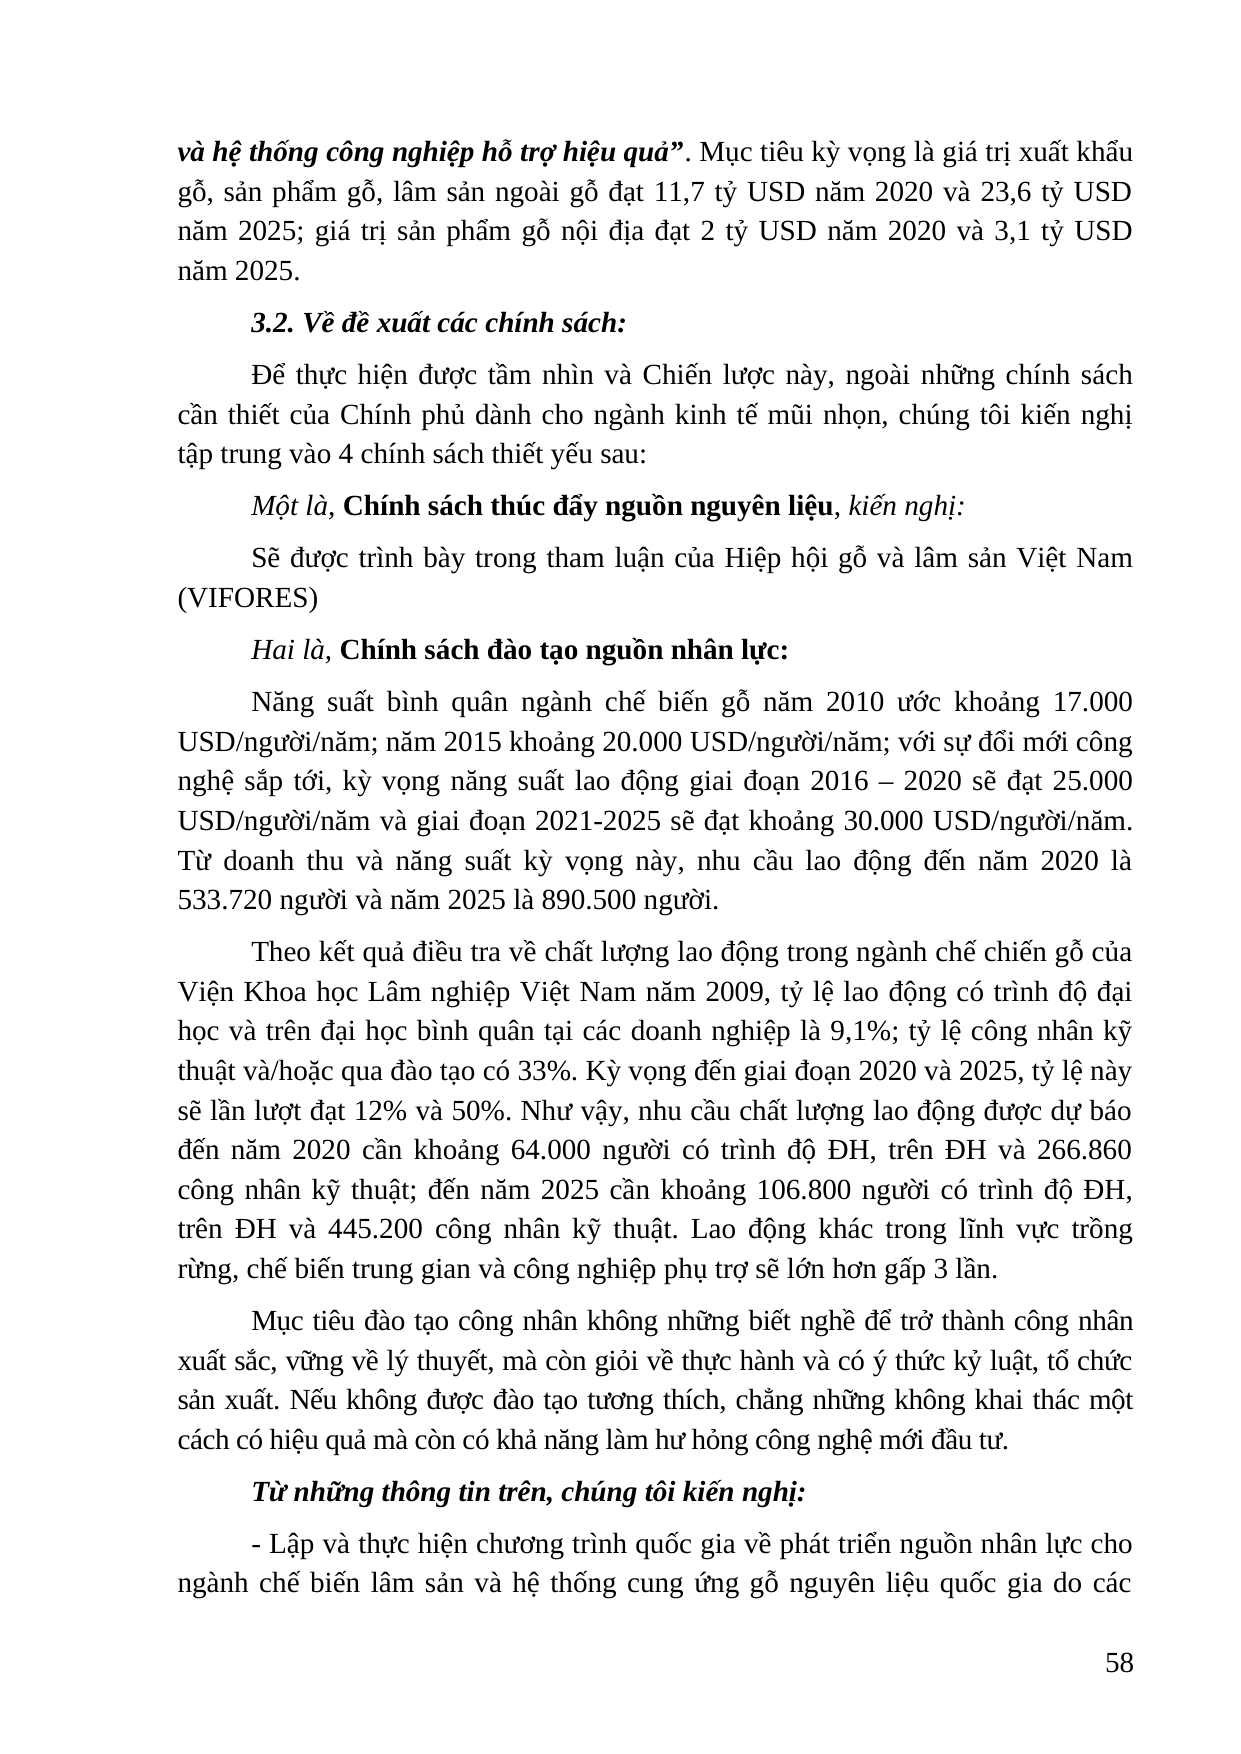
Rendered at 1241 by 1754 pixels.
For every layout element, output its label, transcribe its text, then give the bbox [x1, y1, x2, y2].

text Theo kết quả điều tra về chất lượng lao động trong ngành chế chiến gỗ của Viện Khoa học Lâm nghiệp Việt Nam năm 2009, tỷ lệ lao động có trình độ đại học và trên đại học bình quân tại các doanh nghiệp là 9,1%; tỷ lệ công nhân kỹ thuật và/hoặc qua đào tạo có 33%. Kỳ vọng đến giai đoạn 2020 và 2025, tỷ lệ này sẽ lần lượt đạt 12% và 50%. Như vậy, nhu cầu chất lượng lao động được dự báo đến năm 2020 cần khoảng 64.000 người có trình độ ĐH, trên ĐH và 266.860 công nhân kỹ thuật; đến năm 2025 cần khoảng 106.800 người có trình độ ĐH, trên ĐH và 445.200 công nhân kỹ thuật. Lao động khác trong lĩnh vực trồng rừng, chế biến trung gian và công nghiệp phụ trợ sẽ lớn hơn gấp 3 lần. [177, 930, 1134, 1286]
text Năng suất bình quân ngành chế biến gỗ năm 2010 ước khoảng 17.000 USD/người/năm; năm 2015 khoảng 20.000 USD/người/năm; với sự đổi mới công nghệ sắp tới, kỳ vọng năng suất lao động giai đoạn 2016 – 2020 sẽ đạt 25.000 USD/người/năm và giai đoạn 2021-2025 sẽ đạt khoảng 30.000 USD/người/năm. Từ doanh thu và năng suất kỳ vọng này, nhu cầu lao động đến năm 2020 là 533.720 người và năm 2025 là 890.500 người. [177, 680, 1134, 917]
text 3.2. Về đề xuất các chính sách: [177, 301, 1134, 340]
text Mục tiêu đào tạo công nhân không những biết nghề để trở thành công nhân xuất sắc, vững về lý thuyết, mà còn giỏi về thực hành và có ý thức kỷ luật, tổ chức sản xuất. Nếu không được đào tạo tương thích, chẳng những không khai thác một cách có hiệu quả mà còn có khả năng làm hư hỏng công nghệ mới đầu tư. [177, 1299, 1134, 1343]
text Sẽ được trình bày trong tham luận của Hiệp hội gỗ và lâm sản Việt Nam (VIFORES) [177, 536, 1134, 615]
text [177, 130, 1134, 288]
text Từ những thông tin trên, chúng tôi kiến nghị: [177, 1469, 1134, 1509]
text Một là, Chính sách thúc đẩy nguồn nguyên liệu, kiến nghị: [177, 484, 1134, 524]
text Để thực hiện được tầm nhìn và Chiến lược này, ngoài những chính sách cần thiết của Chính phủ dành cho ngành kinh tế mũi nhọn, chúng tôi kiến nghị tập trung vào 4 chính sách thiết yếu sau: [177, 353, 1134, 472]
text Hai là, Chính sách đào tạo nguồn nhân lực: [177, 628, 1134, 667]
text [177, 1522, 1134, 1601]
text Mục tiêu đào tạo công nhân không những biết nghề để trở thành công nhân xuất sắc, vững về lý thuyết, mà còn giỏi về thực hành và có ý thức kỷ luật, tổ chức sản xuất. Nếu không được đào tạo tương thích, chẳng những không khai thác một cách có hiệu quả mà còn có khả năng làm hư hỏng công nghệ mới đầu tư. [177, 1416, 1134, 1457]
